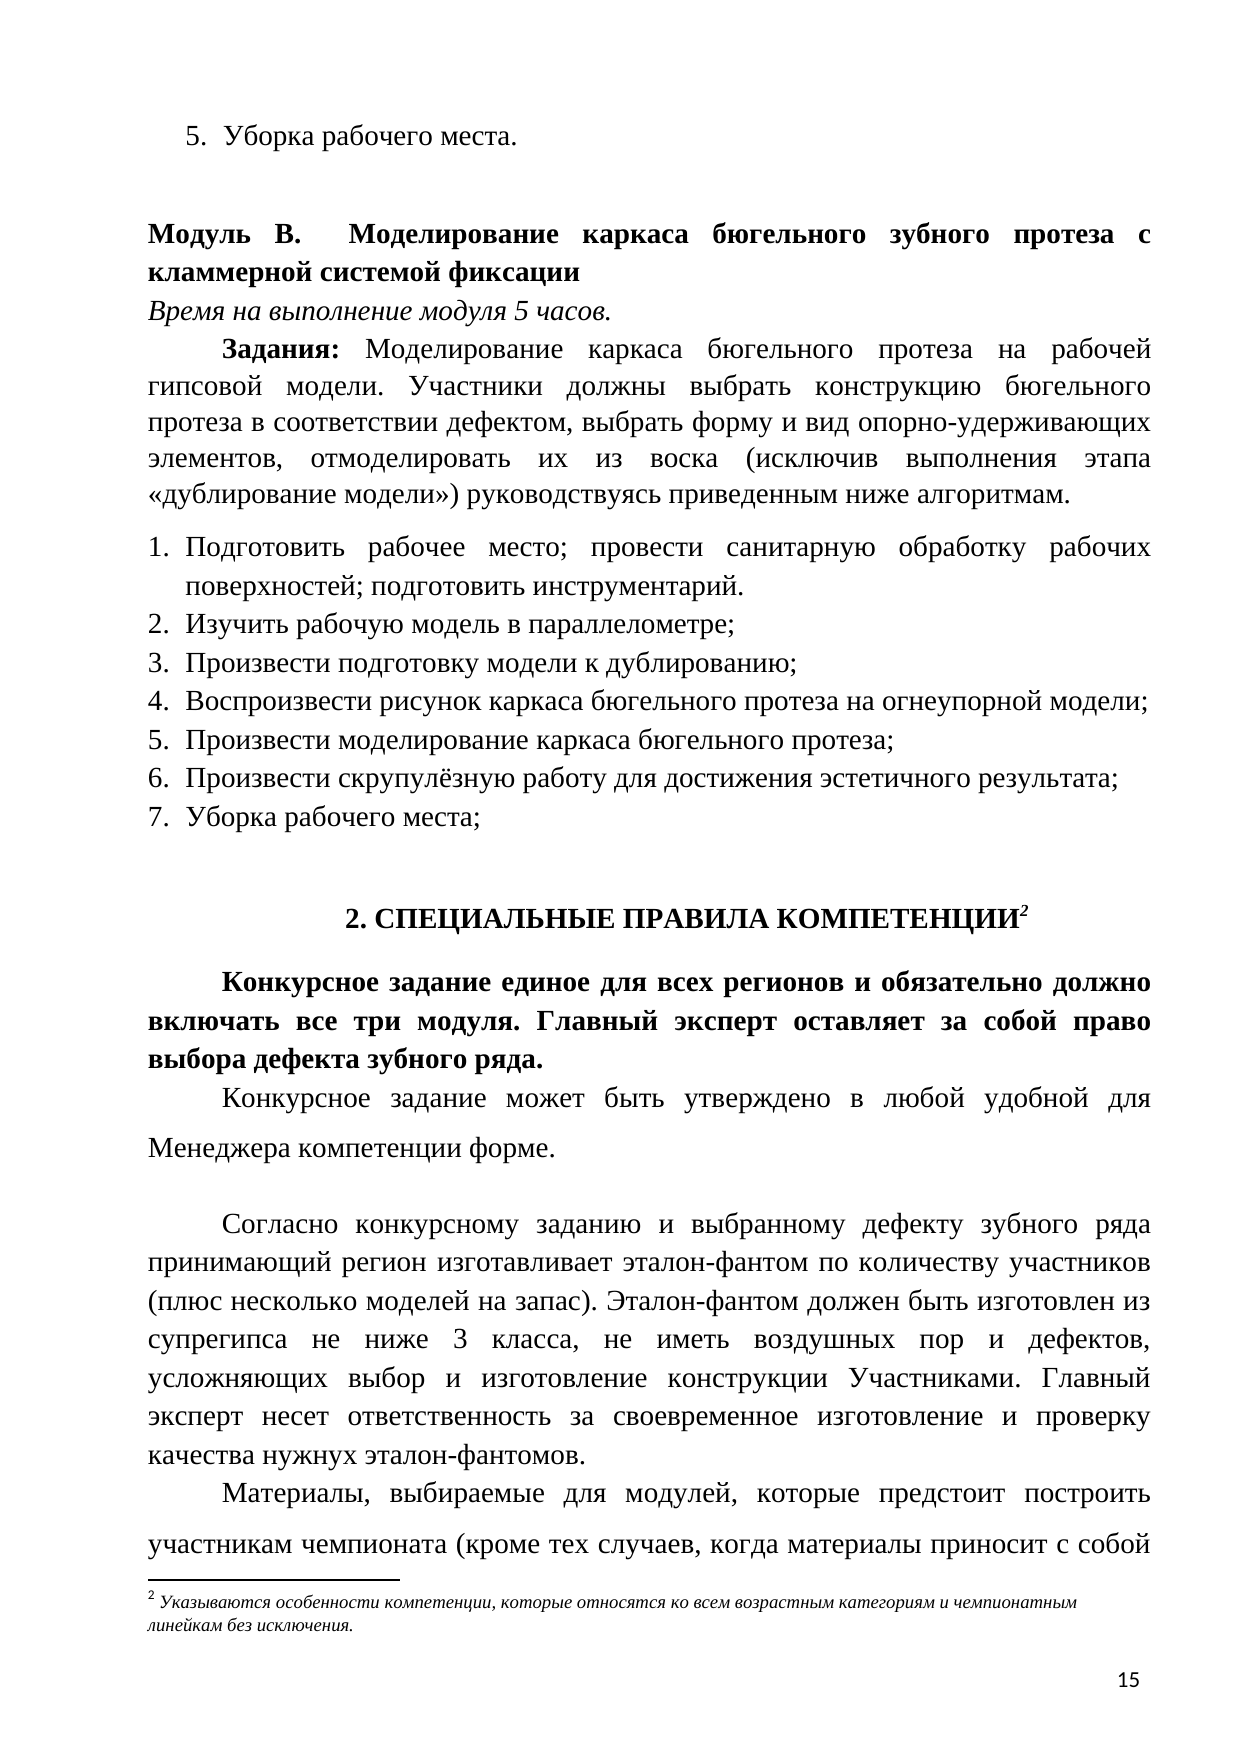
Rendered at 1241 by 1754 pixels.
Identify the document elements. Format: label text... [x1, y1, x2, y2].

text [148, 1476, 1152, 1559]
text Задания: Моделирование каркаса бюгельного протеза на рабочей гипсовой модели. Участники должны выбрать конструкцию бюгельного протеза в соответствии дефектом, выбрать форму и вид опорно-удерживающих элементов, отмоделировать их из воска (исключив выполнения этапа «дублирование модели») руководствуясь приведенным ниже алгоритмам. [148, 332, 1152, 510]
list Уборка рабочего места. [185, 118, 1152, 152]
text Модуль В. Моделирование каркаса бюгельного зубного протеза с кламмерной системой фиксации [148, 216, 1152, 288]
text Согласно конкурсному заданию и выбранному дефекту зубного ряда принимающий регион изготавливает эталон-фантом по количеству участников (плюс несколько моделей на запас). Эталон-фантом должен быть изготовлен из супрегипса не ниже 3 класса, не иметь воздушных пор и дефектов, усложняющих выбор и изготовление конструкции Участниками. Главный эксперт несет ответственность за своевременное изготовление и проверку качества нужнух эталон-фантомов. [148, 1206, 1152, 1471]
list Произвести скрупулёзную работу для достижения эстетичного результата; [148, 760, 1152, 794]
text Время на выполнение модуля 5 часов. [148, 293, 1152, 327]
text Конкурсное задание единое для всех регионов и обязательно должно включать все три модуля. Главный эксперт оставляет за собой право выбора дефекта зубного ряда. [148, 964, 1152, 1075]
list Изучить рабочую модель в параллелометре; [148, 606, 1152, 640]
text Конкурсное задание может быть утверждено в любой удобной для Менеджера компетенции форме. [148, 1080, 1152, 1164]
list Произвести моделирование каркаса бюгельного протеза; [148, 722, 1152, 755]
list Уборка рабочего места; [148, 799, 1152, 832]
list Воспроизвести рисунок каркаса бюгельного протеза на огнеупорной модели; [148, 683, 1152, 717]
list Произвести подготовку модели к дублированию; [148, 645, 1152, 678]
list Подготовить рабочее место; провести санитарную обработку рабочих поверхностей; подготовить инструментарий. [148, 529, 1152, 601]
subtitle 2. СПЕЦИАЛЬНЫЕ ПРАВИЛА КОМПЕТЕНЦИИ [148, 901, 1152, 934]
